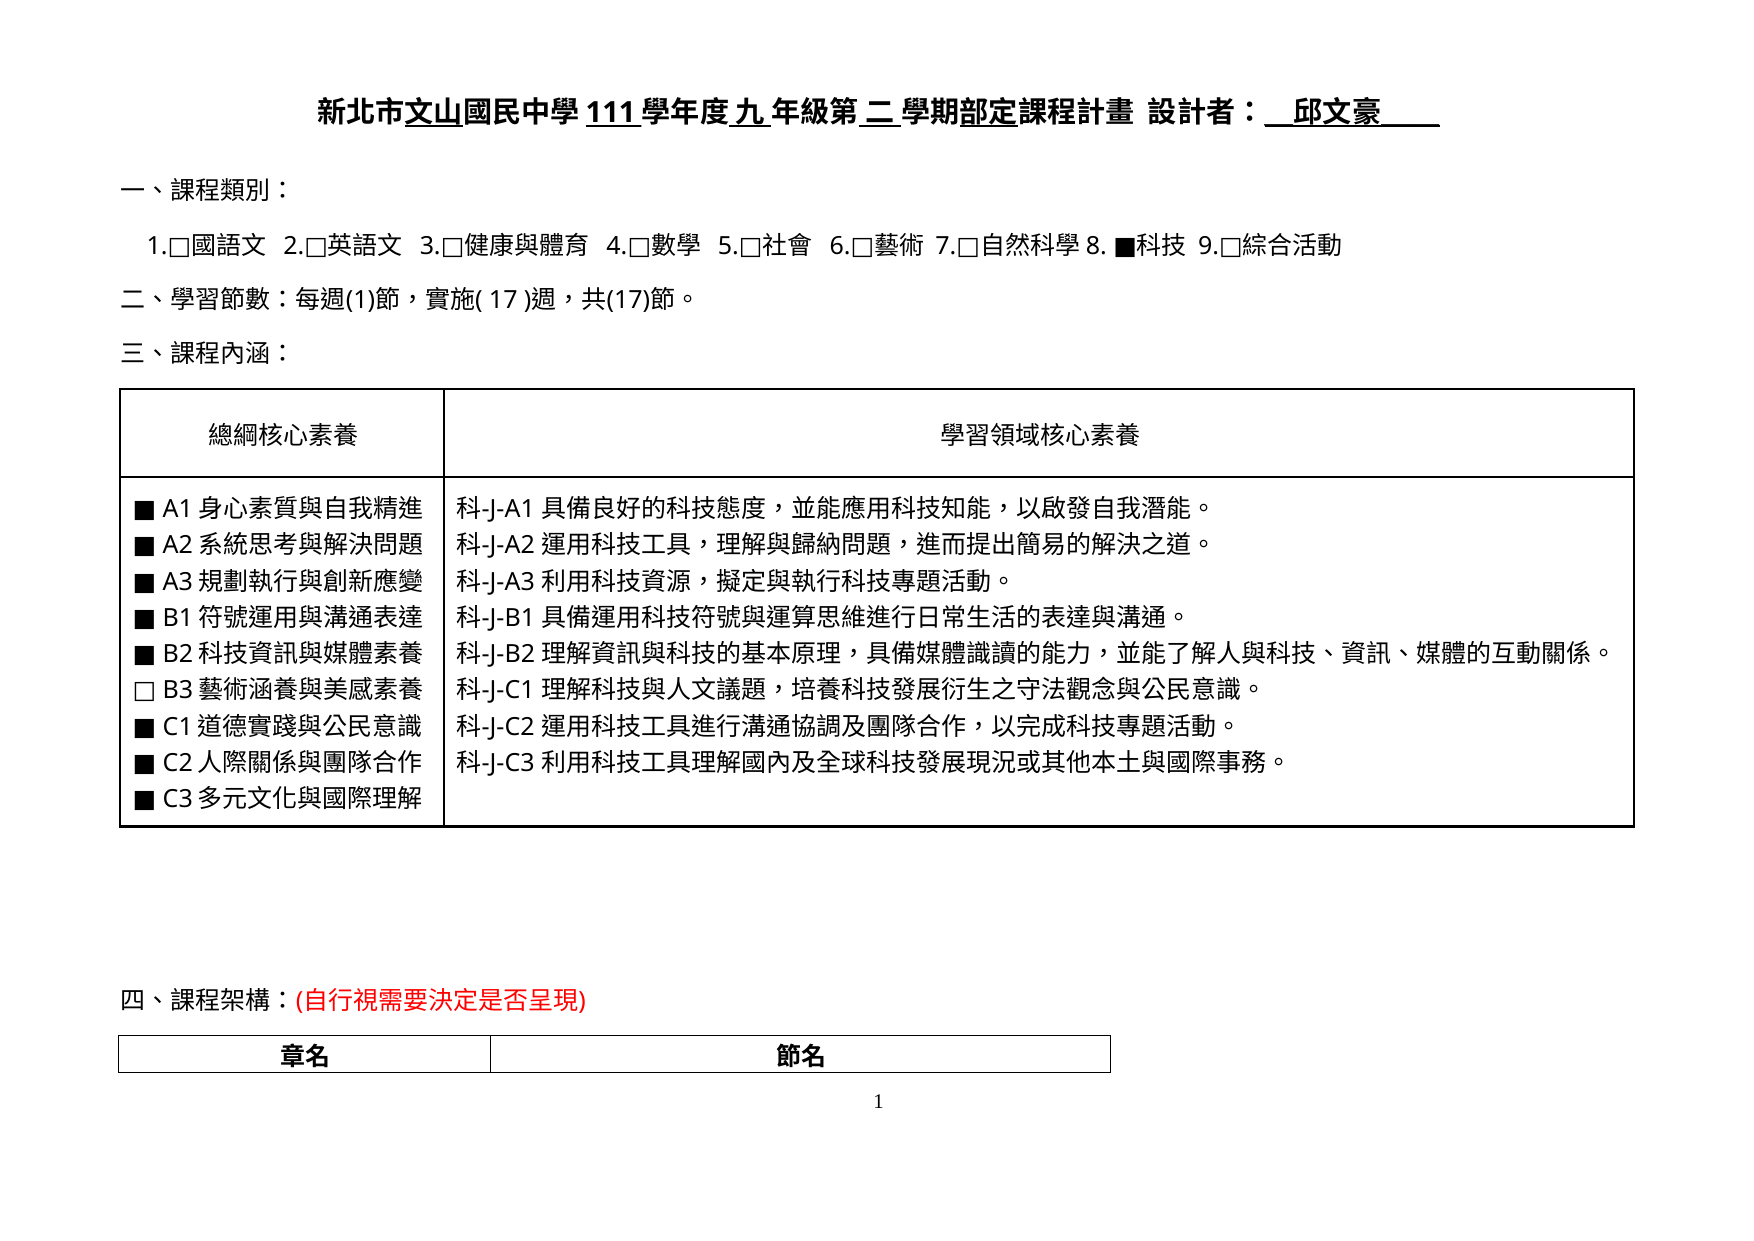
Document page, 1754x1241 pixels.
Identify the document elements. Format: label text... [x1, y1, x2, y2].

table_header 節名 [491, 1036, 1110, 1072]
table_header 學習領域核心素養 [445, 390, 1633, 476]
text 新北市文山國民中學111學年度 九 年級第 二 學期部定課程計畫 設計者：＿邱文豪＿＿ [118, 89, 1636, 131]
table_header 總綱核心素養 [121, 390, 443, 476]
text 三、課程內涵： [118, 334, 1636, 370]
table_header 章名 [119, 1036, 490, 1072]
table_cell ■ A1身心素質與自我精進 ■ A2系統思考與解決問題 ■ A3規劃執行與創新應變 ■ B1符號運用與溝通表達 ■ B2科技資訊與媒體素養 □ B3藝術涵養與美感素養 ■ C1道德實踐與公民意識 ■ C2人際關係與團隊合作 ■ C3多元文化與國際理解 [121, 478, 443, 825]
text 四、課程架構：(自行視需要決定是否呈現) [118, 981, 1636, 1017]
text 一、課程類別： [118, 171, 1636, 207]
table_cell 科-J-A1 具備良好的科技態度，並能應用科技知能，以啟發自我潛能。 科-J-A2 運用科技工具，理解與歸納問題，進而提出簡易的解決之道。 科-J-A3 利用科技資源，擬定與執行科技專題活動。 科-J-B1 具備運用科技符號與運算思維進行日常生活的表達與溝通。 科-J-B2 理解資訊與科技的基本原理，具備媒體識讀的能力，並能了解人與科技、資訊、媒體的互動關係。 科-J-C1 理解科技與人文議題，培養科技發展衍生之守法觀念與公民意識。 科-J-C2 運用科技工具進行溝通協調及團隊合作，以完成科技專題活動。 科-J-C3 利用科技工具理解國內及全球科技發展現況或其他本土與國際事務。 [445, 478, 1633, 825]
text 1.□國語文 2.□英語文 3.□健康與體育 4.□數學 5.□社會 6.□藝術 7.□自然科學 8. ■科技 9.□綜合活動 [118, 225, 1636, 261]
text 二、學習節數：每週(1)節，實施( 17 )週，共(17)節。 [118, 279, 1636, 316]
